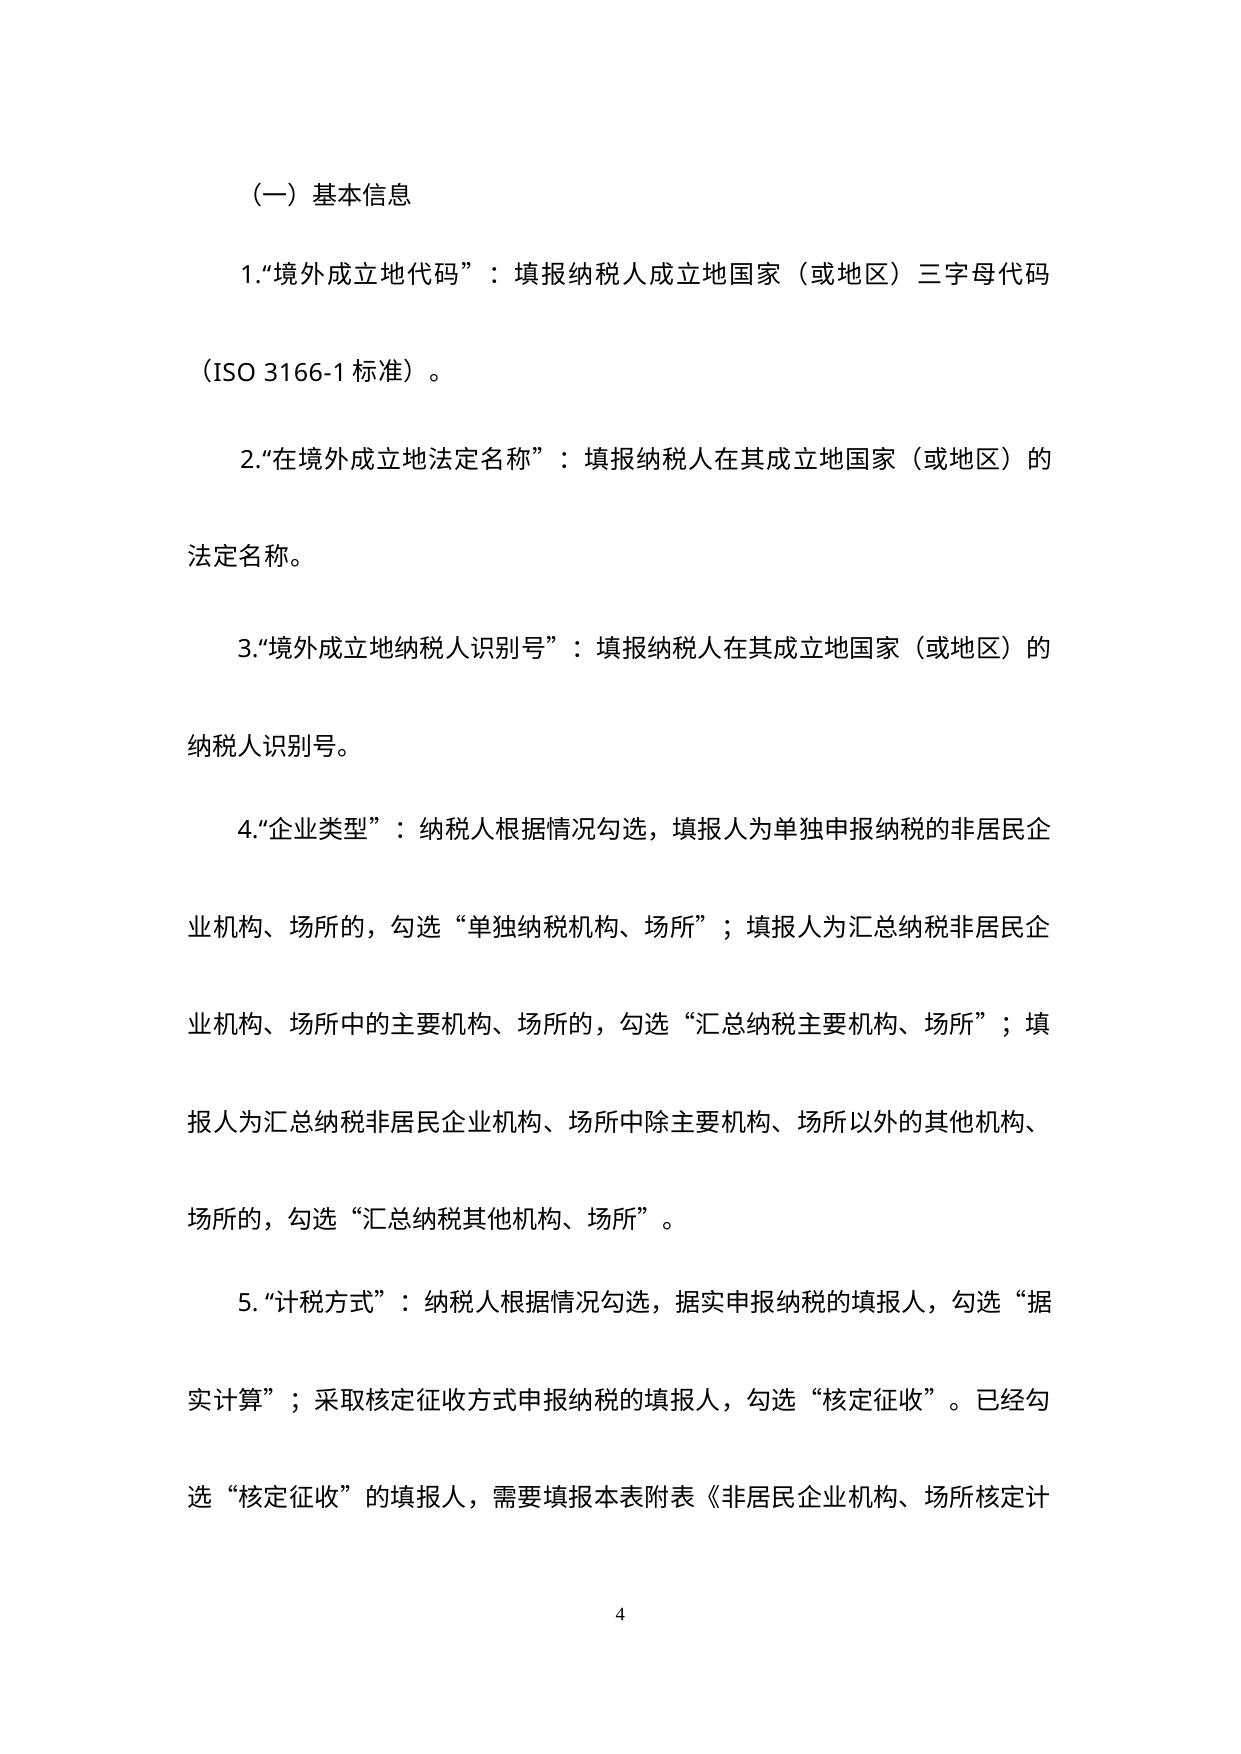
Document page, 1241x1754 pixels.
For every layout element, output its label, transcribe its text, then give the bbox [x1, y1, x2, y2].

text 4.“企业类型”：纳税人根据情况勾选，填报人为单独申报纳税的非居民企业机构、场所的，勾选“单独纳税机构、场所”；填报人为汇总纳税非居民企业机构、场所中的主要机构、场所的，勾选“汇总纳税主要机构、场所”；填报人为汇总纳税非居民企业机构、场所中除主要机构、场所以外的其他机构、场所的，勾选“汇总纳税其他机构、场所”。 [187, 795, 1053, 1250]
text 2.“在境外成立地法定名称”：填报纳税人在其成立地国家（或地区）的法定名称。 [187, 429, 1053, 592]
text 1.“境外成立地代码”：填报纳税人成立地国家（或地区）三字母代码（ISO 3166-1标准）。 [187, 244, 1053, 407]
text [187, 1268, 1053, 1528]
text 3.“境外成立地纳税人识别号”：填报纳税人在其成立地国家（或地区）的纳税人识别号。 [187, 614, 1053, 777]
text （一）基本信息 [187, 161, 1053, 226]
